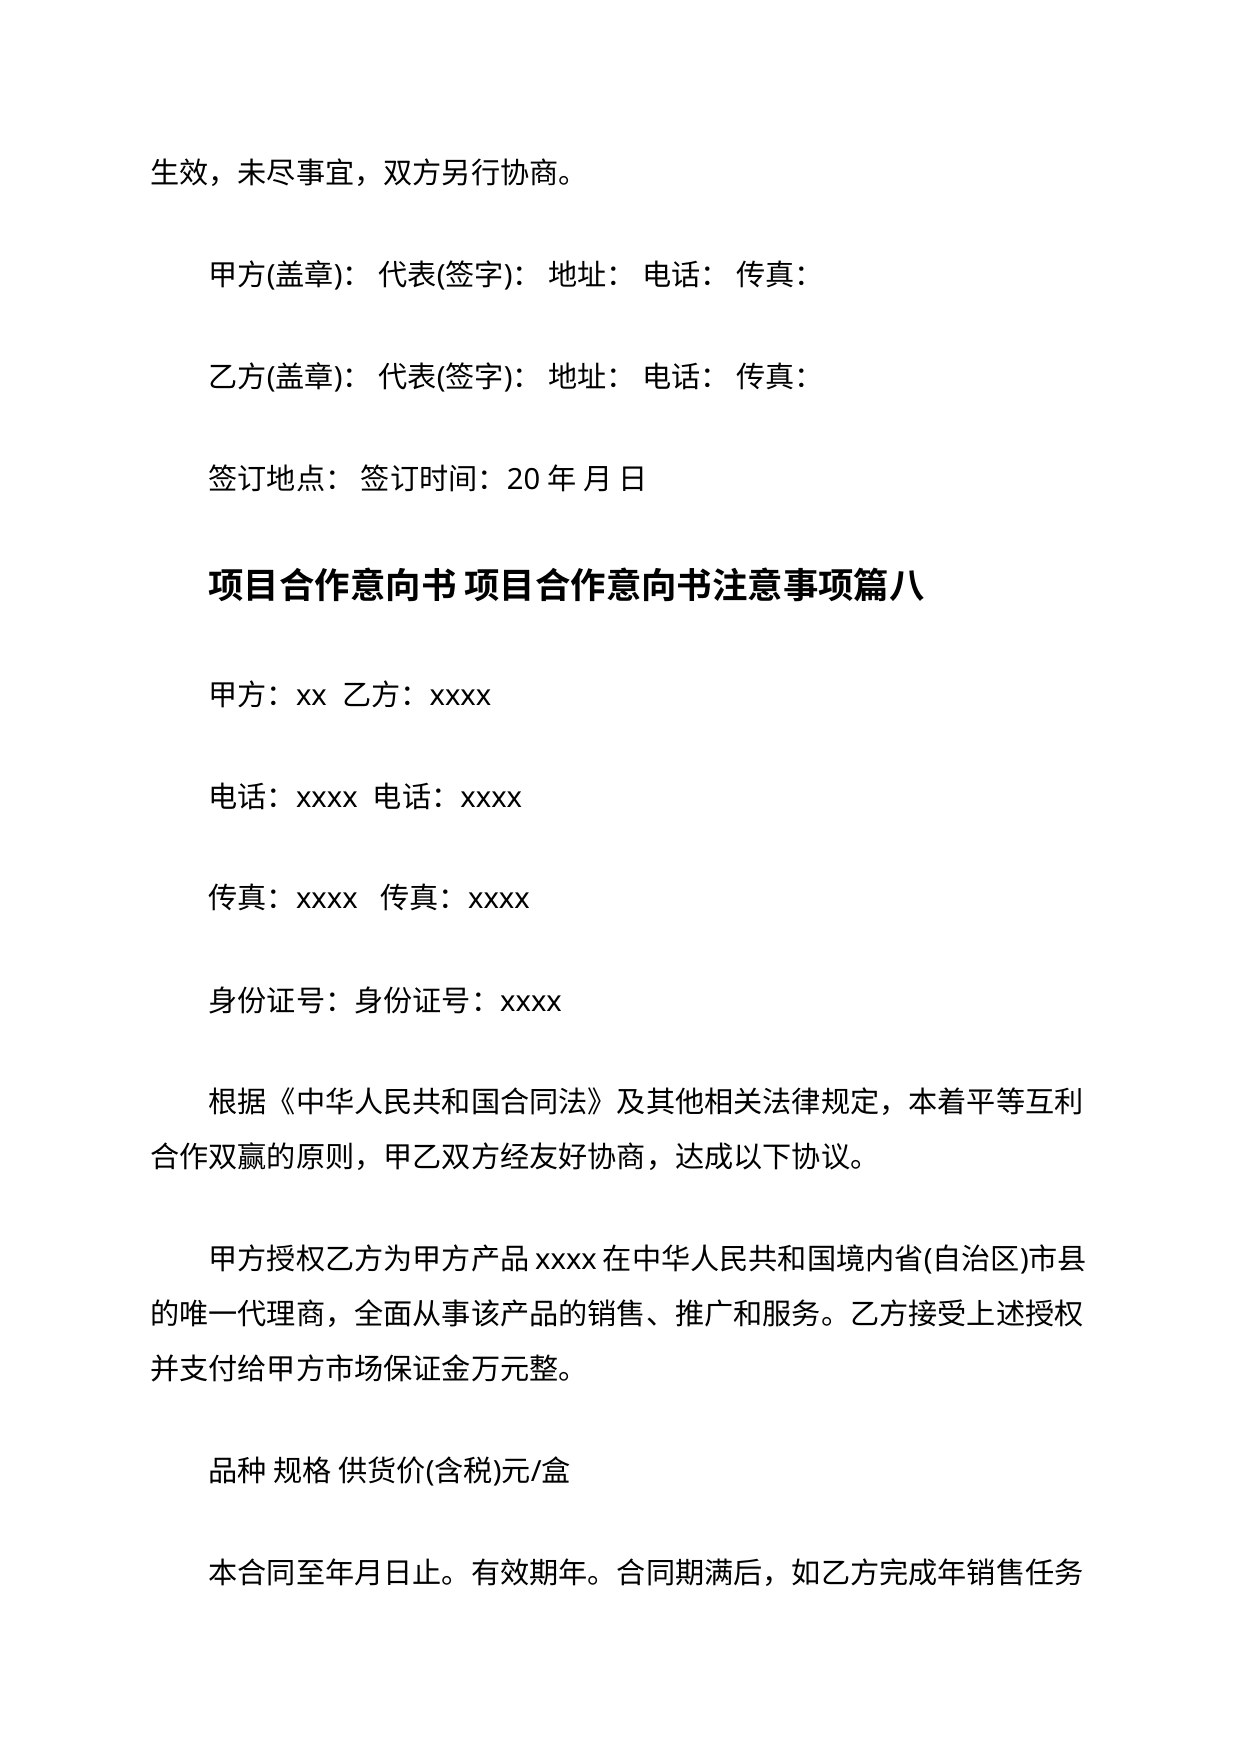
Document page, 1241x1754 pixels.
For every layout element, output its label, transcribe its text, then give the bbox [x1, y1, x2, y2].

text 品种 规格 供货价(含税)元/盒 [150, 1447, 1090, 1490]
text 乙方(盖章)： 代表(签字)： 地址： 电话： 传真： [150, 354, 1090, 396]
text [150, 150, 1090, 192]
text 电话：xxxx 电话：xxxx [150, 773, 1090, 816]
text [150, 1549, 1090, 1592]
text 传真：xxxx 传真：xxxx [150, 875, 1090, 917]
text 甲方(盖章)： 代表(签字)： 地址： 电话： 传真： [150, 252, 1090, 294]
text 项目合作意向书 项目合作意向书注意事项篇八 [150, 558, 1090, 609]
text 根据《中华人民共和国合同法》及其他相关法律规定，本着平等互利合作双赢的原则，甲乙双方经友好协商，达成以下协议。 [150, 1079, 1090, 1176]
text 甲方授权乙方为甲方产品xxxx在中华人民共和国境内省(自治区)市县的唯一代理商，全面从事该产品的销售、推广和服务。乙方接受上述授权并支付给甲方市场保证金万元整。 [150, 1236, 1090, 1388]
text 签订地点： 签订时间：20 年 月 日 [150, 456, 1090, 498]
text 身份证号：身份证号：xxxx [150, 977, 1090, 1019]
text 甲方：xx 乙方：xxxx [150, 671, 1090, 713]
